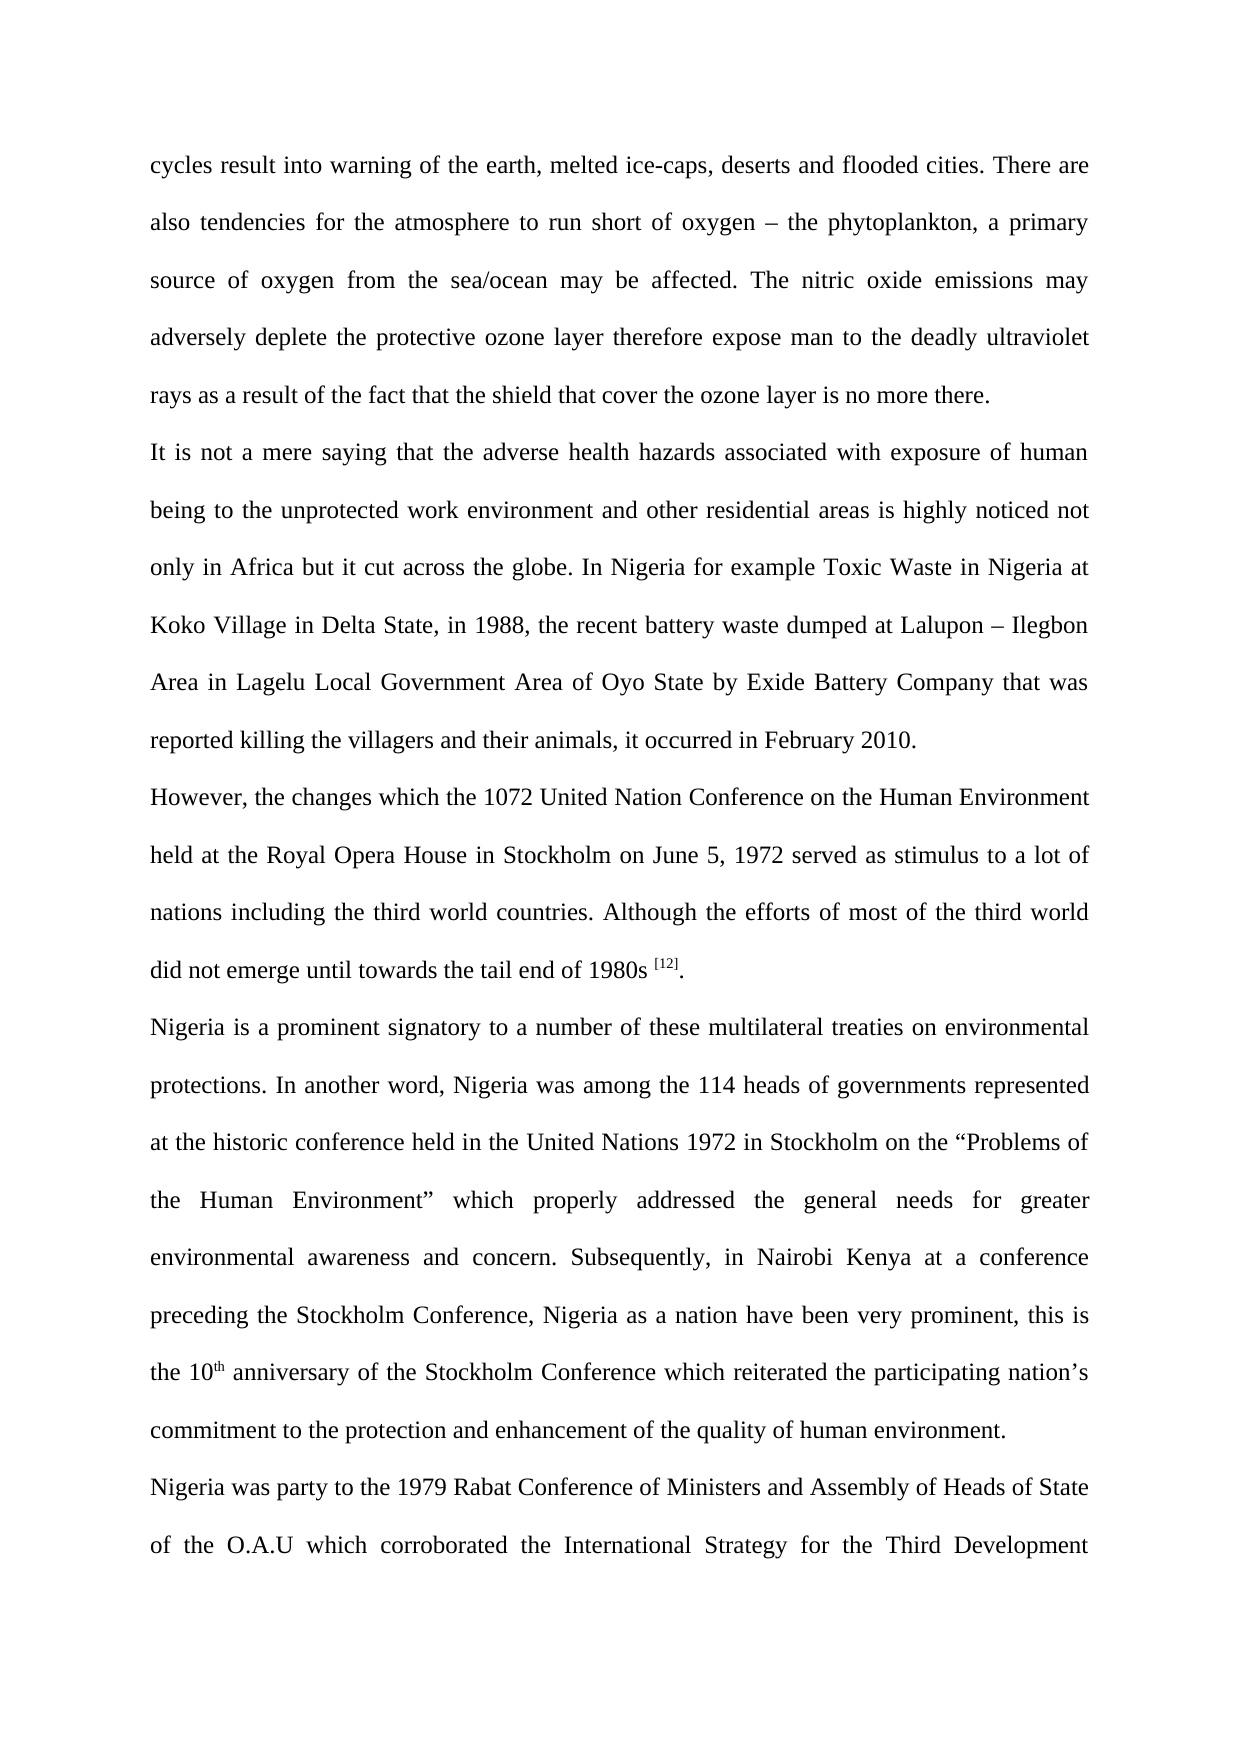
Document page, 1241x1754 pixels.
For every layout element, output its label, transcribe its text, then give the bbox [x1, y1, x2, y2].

text Nigeria is a prominent signatory to a number of these multilateral treaties on environmental protections. In another word, Nigeria was among the 114 heads of governments represented at the historic conference held in the United Nations 1972 in Stockholm on the “Problems of the Human Environment” which properly addressed the general needs for greater environmental awareness and concern. Subsequently, in Nairobi Kenya at a conference preceding the Stockholm Conference, Nigeria as a nation have been very prominent, this is the 10th anniversary of the Stockholm Conference which reiterated the participating nation’s commitment to the protection and enhancement of the quality of human environment. [150, 1012, 1090, 1444]
text However, the changes which the 1072 United Nation Conference on the Human Environment held at the Royal Opera House in Stockholm on June 5, 1972 served as stimulus to a lot of nations including the third world countries. Although the efforts of most of the third world did not emerge until towards the tail end of 1980s [12]. [150, 782, 1090, 984]
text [150, 150, 1090, 409]
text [150, 1472, 1090, 1559]
text It is not a mere saying that the adverse health hazards associated with exposure of human being to the unprotected work environment and other residential areas is highly noticed not only in Africa but it cut across the globe. In Nigeria for example Toxic Waste in Nigeria at Koko Village in Delta State, in 1988, the recent battery waste dumped at Lalupon – Ilegbon Area in Lagelu Local Government Area of Oyo State by Exide Battery Company that was reported killing the villagers and their animals, it occurred in February 2010. [150, 437, 1090, 754]
